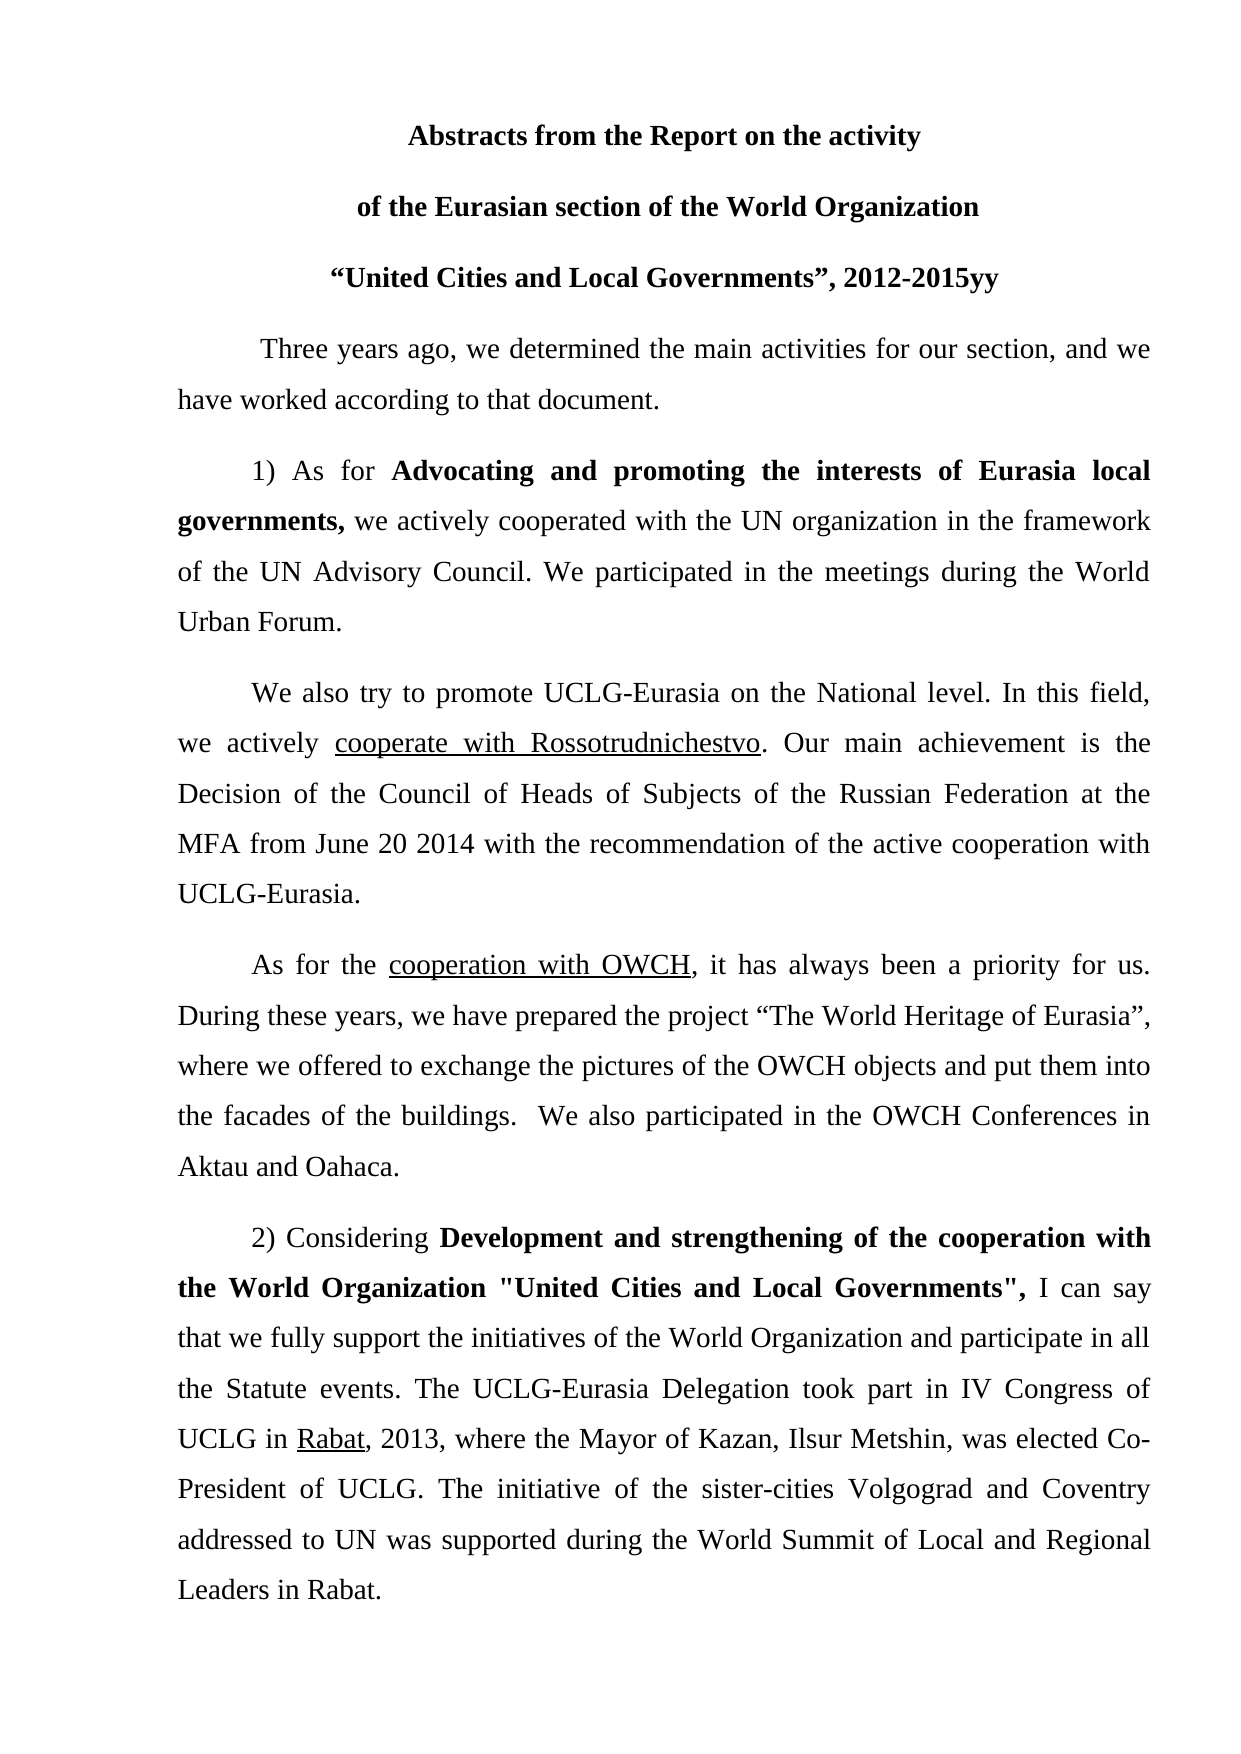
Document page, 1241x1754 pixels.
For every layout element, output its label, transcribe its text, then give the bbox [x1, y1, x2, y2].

text Three years ago, we determined the main activities for our section, and we have worked according to that document. [177, 332, 1152, 415]
text Abstracts from the Report on the activity [177, 118, 1152, 152]
text We also try to promote UCLG-Eurasia on the National level. In this field, we actively cooperate with Rossotrudnichestvo. Our main achievement is the Decision of the Council of Heads of Subjects of the Russian Federation at the MFA from June 20 2014 with the recommendation of the active cooperation with UCLG-Eurasia. [177, 675, 1152, 910]
text 2) Considering Development and strengthening of the cooperation with the World Organization "United Cities and Local Governments", I can say that we fully support the initiatives of the World Organization and participate in all the Statute events. The UCLG-Eurasia Delegation took part in IV Congress of UCLG in Rabat, 2013, where the Mayor of Kazan, Ilsur Metshin, was elected Co-President of UCLG. The initiative of the sister-cities Volgograd and Coventry addressed to UN was supported during the World Summit of Local and Regional Leaders in Rabat. [177, 1220, 1152, 1606]
text “United Cities and Local Governments”, 2012-2015yy [177, 260, 1152, 294]
text As for the cooperation with OWCH, it has always been a priority for us. During these years, we have prepared the project “The World Heritage of Eurasia”, where we offered to exchange the pictures of the OWCH objects and put them into the facades of the buildings. We also participated in the OWCH Conferences in Aktau and Oahaca. [177, 947, 1152, 1182]
text 1) As for Advocating and promoting the interests of Eurasia local governments, we actively cooperated with the UN organization in the framework of the UN Advisory Council. We participated in the meetings during the World Urban Forum. [177, 453, 1152, 637]
text of the Eurasian section of the World Organization [177, 189, 1152, 223]
